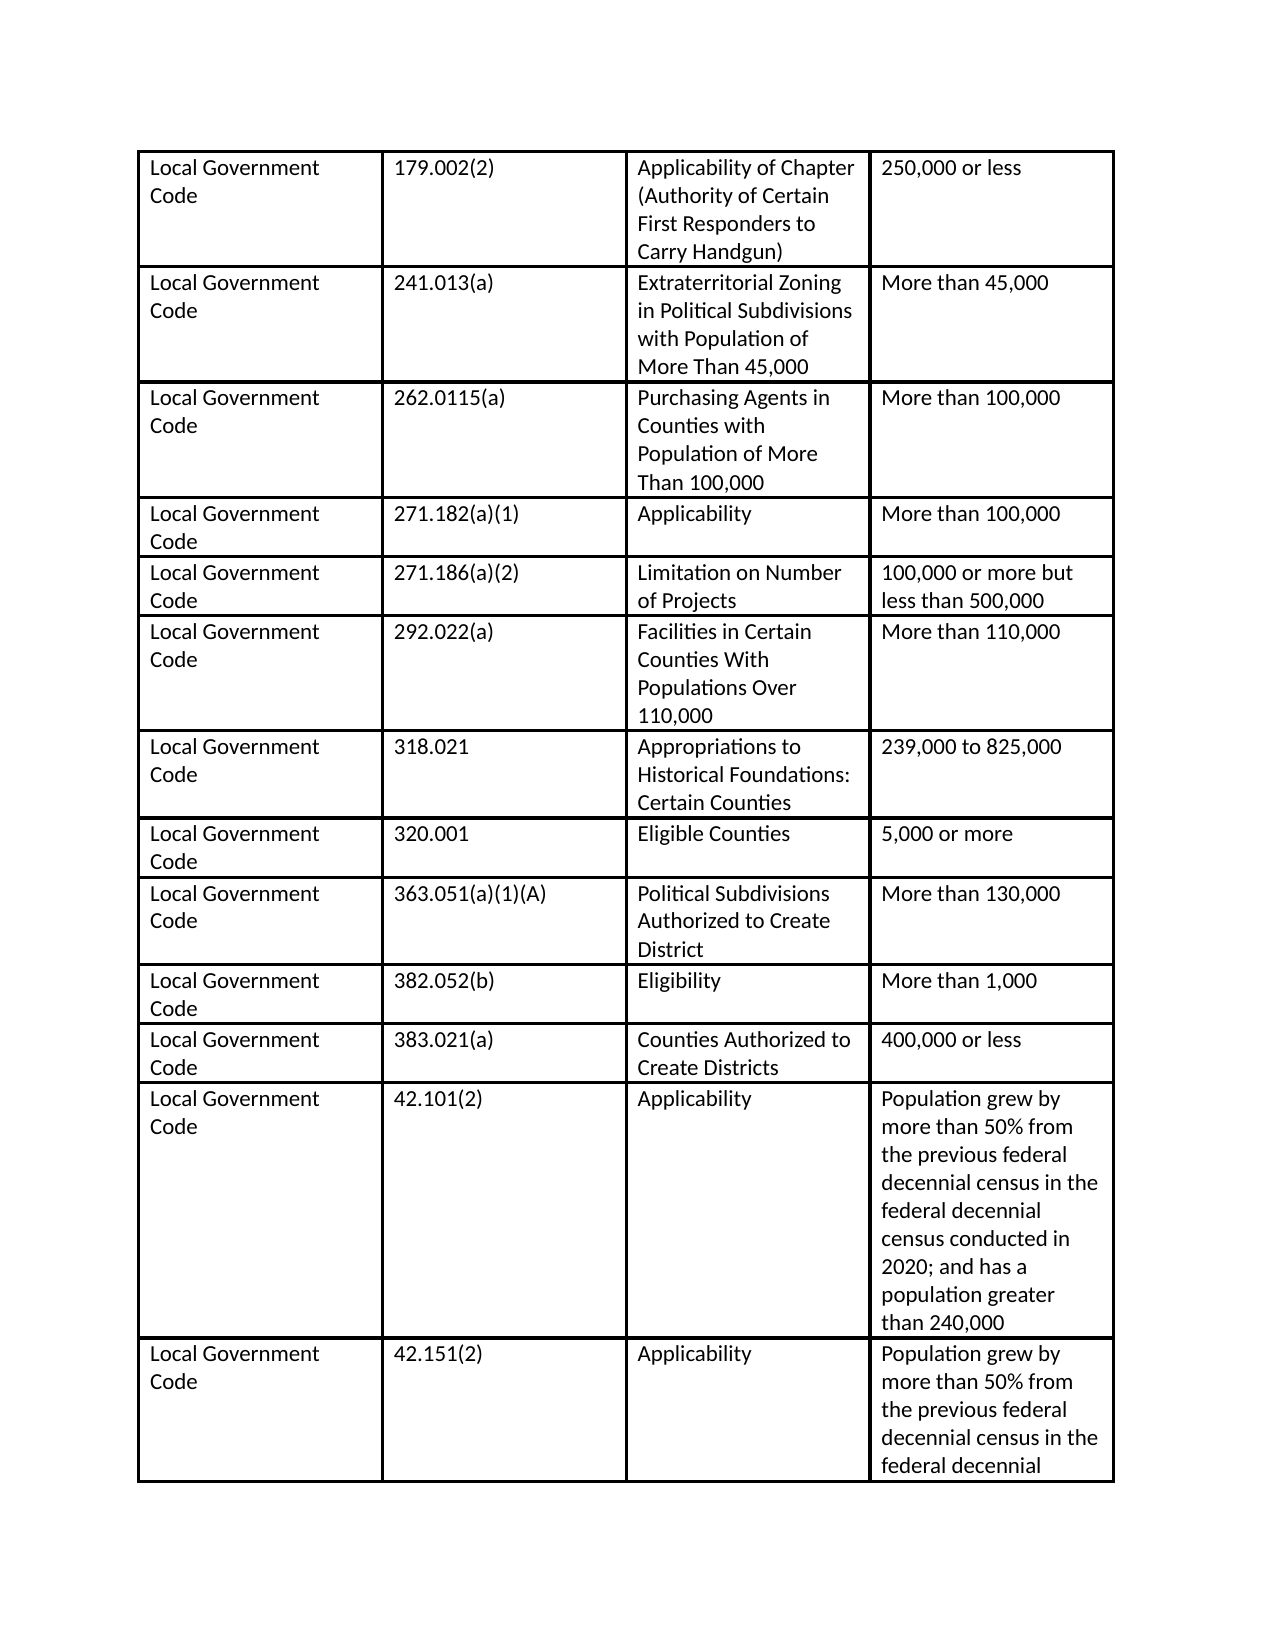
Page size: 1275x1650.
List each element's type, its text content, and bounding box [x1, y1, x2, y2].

table_cell Political Subdivisions Authorized to Create District [628, 879, 868, 963]
table_cell More than 45,000 [872, 268, 1112, 380]
table_cell Local Government Code [140, 879, 381, 963]
table_cell 318.021 [384, 732, 625, 816]
table_cell Local Government Code [140, 268, 381, 380]
table_cell Local Government Code [140, 558, 381, 614]
table_cell 239,000 to 825,000 [872, 732, 1112, 816]
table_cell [140, 153, 381, 265]
table_cell 42.151(2) [384, 1340, 625, 1479]
table_cell 250,000 or less [872, 153, 1112, 265]
table_cell 292.022(a) [384, 617, 625, 729]
table_cell Applicability [628, 1340, 868, 1479]
table_cell 5,000 or more [872, 820, 1112, 876]
table_cell Purchasing Agents in Counties with Population of More Than 100,000 [628, 384, 868, 496]
table_cell Local Government Code [140, 820, 381, 876]
table_cell 382.052(b) [384, 966, 625, 1022]
table_cell Local Government Code [140, 499, 381, 555]
table_cell Local Government Code [140, 732, 381, 816]
table_cell 400,000 or less [872, 1025, 1112, 1081]
table_cell 262.0115(a) [384, 384, 625, 496]
table_cell Extraterritorial Zoning in Political Subdivisions with Population of More Than 45,000 [628, 268, 868, 380]
table_cell Local Government Code [140, 966, 381, 1022]
table_cell Local Government Code [140, 1340, 381, 1479]
table_cell 320.001 [384, 820, 625, 876]
table_cell More than 110,000 [872, 617, 1112, 729]
table_cell Local Government Code [140, 1025, 381, 1081]
table_cell More than 100,000 [872, 384, 1112, 496]
table_cell Counties Authorized to Create Districts [628, 1025, 868, 1081]
table_cell Local Government Code [140, 384, 381, 496]
table_cell More than 130,000 [872, 879, 1112, 963]
table_cell Applicability [628, 1084, 868, 1336]
table_cell Facilities in Certain Counties With Populations Over 110,000 [628, 617, 868, 729]
table_cell 271.182(a)(1) [384, 499, 625, 555]
table_cell 363.051(a)(1)(A) [384, 879, 625, 963]
table_cell Appropriations to Historical Foundations: Certain Counties [628, 732, 868, 816]
table_cell Applicability of Chapter (Authority of Certain First Responders to Carry Handgun) [628, 153, 868, 265]
table_cell Eligible Counties [628, 820, 868, 876]
table_cell Eligibility [628, 966, 868, 1022]
table_cell Local Government Code [140, 1084, 381, 1336]
table_cell Limitation on Number of Projects [628, 558, 868, 614]
table_cell 179.002(2) [384, 153, 625, 265]
table_cell 383.021(a) [384, 1025, 625, 1081]
table_cell 42.101(2) [384, 1084, 625, 1336]
table_cell More than 1,000 [872, 966, 1112, 1022]
table_cell Applicability [628, 499, 868, 555]
table_cell More than 100,000 [872, 499, 1112, 555]
table_cell 241.013(a) [384, 268, 625, 380]
table_cell Local Government Code [140, 617, 381, 729]
table_cell 100,000 or more but less than 500,000 [872, 558, 1112, 614]
table_cell 271.186(a)(2) [384, 558, 625, 614]
